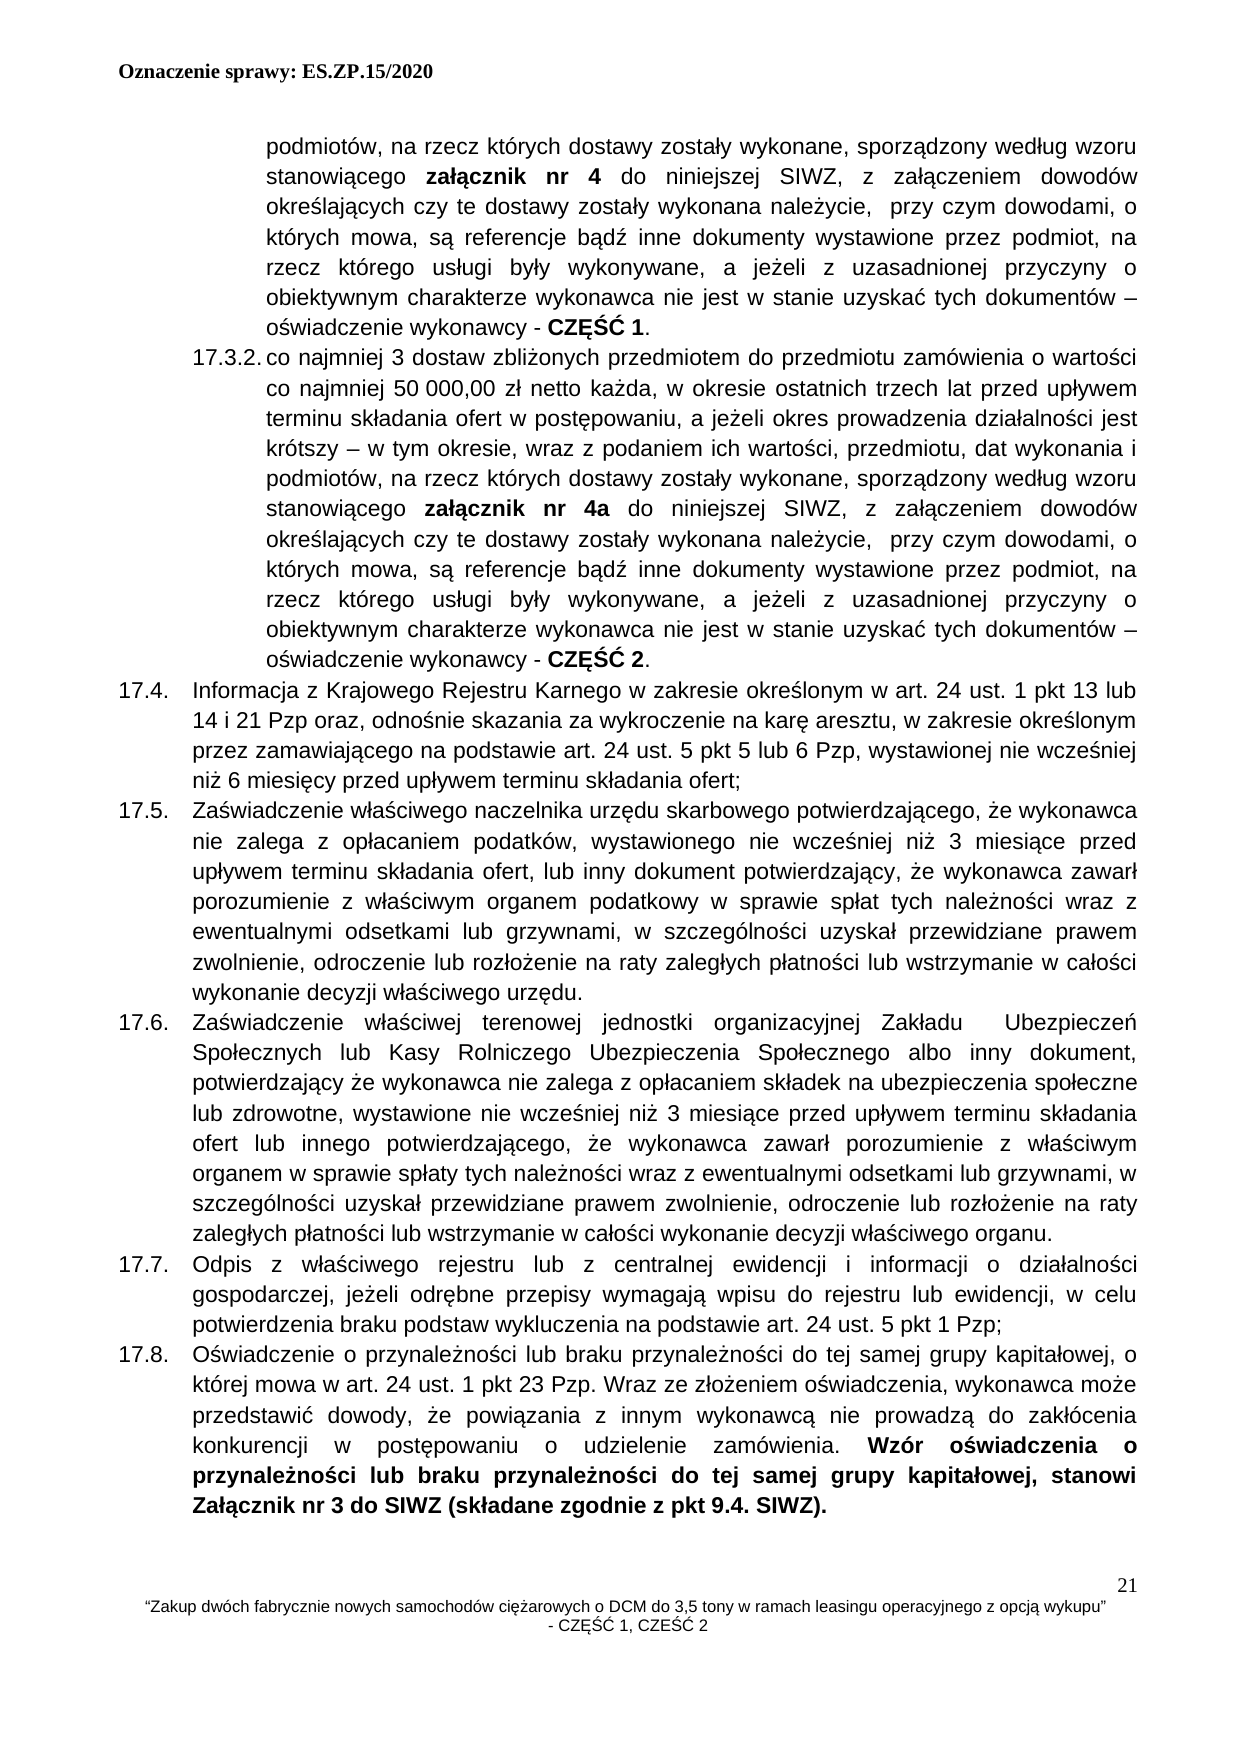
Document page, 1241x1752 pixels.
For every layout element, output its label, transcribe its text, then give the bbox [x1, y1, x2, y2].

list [192, 133, 1138, 341]
list Informacja z Krajowego Rejestru Karnego w zakresie określonym w art. 24 ust. 1 pkt 13 lub 14 i 21 Pzp oraz, odnośnie skazania za wykroczenie na karę aresztu, w zakresie określonym przez zamawiającego na podstawie art. 24 ust. 5 pkt 5 lub 6 Pzp, wystawionej nie wcześniej niż 6 miesięcy przed upływem terminu składania ofert; [118, 677, 1138, 794]
list Zaświadczenie właściwego naczelnika urzędu skarbowego potwierdzającego, że wykonawca nie zalega z opłacaniem podatków, wystawionego nie wcześniej niż 3 miesiące przed upływem terminu składania ofert, lub inny dokument potwierdzający, że wykonawca zawarł porozumienie z właściwym organem podatkowy w sprawie spłat tych należności wraz z ewentualnymi odsetkami lub grzywnami, w szczególności uzyskał przewidziane prawem zwolnienie, odroczenie lub rozłożenie na raty zaległych płatności lub wstrzymanie w całości wykonanie decyzji właściwego urzędu. [118, 797, 1138, 1005]
list Oświadczenie o przynależności lub braku przynależności do tej samej grupy kapitałowej, o której mowa w art. 24 ust. 1 pkt 23 Pzp. Wraz ze złożeniem oświadczenia, wykonawca może przedstawić dowody, że powiązania z innym wykonawcą nie prowadzą do zakłócenia konkurencji w postępowaniu o udzielenie zamówienia. Wzór oświadczenia o przynależności lub braku przynależności do tej samej grupy kapitałowej, stanowi Załącznik nr 3 do SIWZ (składane zgodnie z pkt 9.4. SIWZ). [118, 1341, 1138, 1519]
list Zaświadczenie właściwej terenowej jednostki organizacyjnej Zakładu Ubezpieczeń Społecznych lub Kasy Rolniczego Ubezpieczenia Społecznego albo inny dokument, potwierdzający że wykonawca nie zalega z opłacaniem składek na ubezpieczenia społeczne lub zdrowotne, wystawione nie wcześniej niż 3 miesiące przed upływem terminu składania ofert lub innego potwierdzającego, że wykonawca zawarł porozumienie z właściwym organem w sprawie spłaty tych należności wraz z ewentualnymi odsetkami lub grzywnami, w szczególności uzyskał przewidziane prawem zwolnienie, odroczenie lub rozłożenie na raty zaległych płatności lub wstrzymanie w całości wykonanie decyzji właściwego organu. [118, 1009, 1138, 1247]
list co najmniej 3 dostaw zbliżonych przedmiotem do przedmiotu zamówienia o wartości co najmniej 50 000,00 zł netto każda, w okresie ostatnich trzech lat przed upływem terminu składania ofert w postępowaniu, a jeżeli okres prowadzenia działalności jest krótszy – w tym okresie, wraz z podaniem ich wartości, przedmiotu, dat wykonania i podmiotów, na rzecz których dostawy zostały wykonane, sporządzony według wzoru stanowiącego załącznik nr 4a do niniejszej SIWZ, z załączeniem dowodów określających czy te dostawy zostały wykonana należycie, przy czym dowodami, o których mowa, są referencje bądź inne dokumenty wystawione przez podmiot, na rzecz którego usługi były wykonywane, a jeżeli z uzasadnionej przyczyny o obiektywnym charakterze wykonawca nie jest w stanie uzyskać tych dokumentów – oświadczenie wykonawcy - CZĘŚĆ 2. [192, 344, 1138, 673]
list Odpis z właściwego rejestru lub z centralnej ewidencji i informacji o działalności gospodarczej, jeżeli odrębne przepisy wymagają wpisu do rejestru lub ewidencji, w celu potwierdzenia braku podstaw wykluczenia na podstawie art. 24 ust. 5 pkt 1 Pzp; [118, 1251, 1138, 1337]
